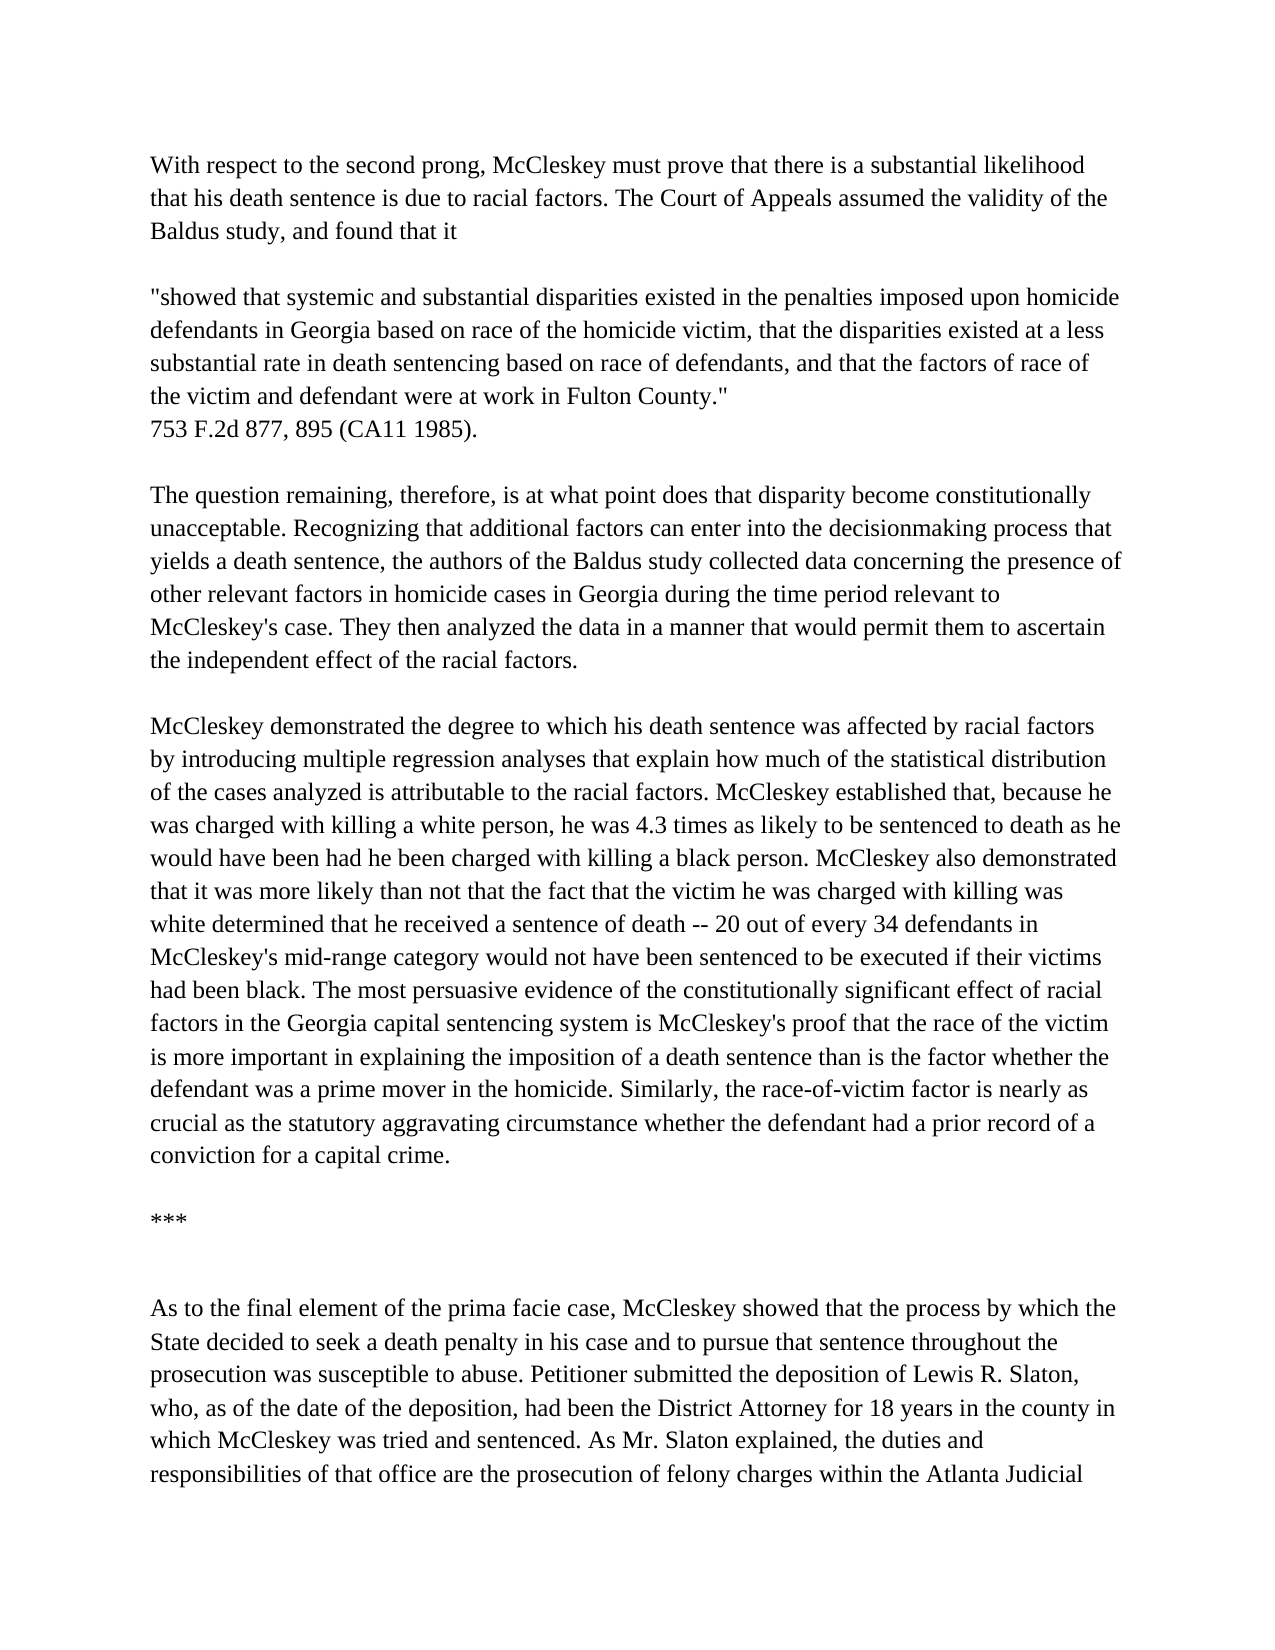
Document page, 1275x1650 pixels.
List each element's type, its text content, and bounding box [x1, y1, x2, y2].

text "showed that systemic and substantial disparities existed in the penalties imposed upon homicide defendants in Georgia based on race of the homicide victim, that the disparities existed at a less substantial rate in death sentencing based on race of defendants, and that the factors of race of the victim and defendant were at work in Fulton County." [150, 282, 1125, 410]
text *** [150, 1207, 1125, 1235]
text The question remaining, therefore, is at what point does that disparity become constitutionally unacceptable. Recognizing that additional factors can enter into the decisionmaking process that yields a death sentence, the authors of the Baldus study collected data concerning the presence of other relevant factors in homicide cases in Georgia during the time period relevant to McCleskey's case. They then analyzed the data in a manner that would permit them to ascertain the independent effect of the racial factors. [150, 480, 1125, 674]
text With respect to the second prong, McCleskey must prove that there is a substantial likelihood that his death sentence is due to racial factors. The Court of Appeals assumed the validity of the Baldus study, and found that it [150, 150, 1125, 245]
text 753 F.2d 877, 895 (CA11 1985). [150, 414, 1125, 443]
text McCleskey demonstrated the degree to which his death sentence was affected by racial factors by introducing multiple regression analyses that explain how much of the statistical distribution of the cases analyzed is attributable to the racial factors. McCleskey established that, because he was charged with killing a white person, he was 4.3 times as likely to be sentenced to death as he would have been had he been charged with killing a black person. McCleskey also demonstrated that it was more likely than not that the fact that the victim he was charged with killing was white determined that he received a sentence of death -- 20 out of every 34 defendants in McCleskey's mid-range category would not have been sentenced to be executed if their victims had been black. The most persuasive evidence of the constitutionally significant effect of racial factors in the Georgia capital sentencing system is McCleskey's proof that the race of the victim is more important in explaining the imposition of a death sentence than is the factor whether the defendant was a prime mover in the homicide. Similarly, the race-of-victim factor is nearly as crucial as the statutory aggravating circumstance whether the defendant had a prior record of a conviction for a capital crime. [150, 711, 1125, 1169]
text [150, 1293, 1125, 1487]
